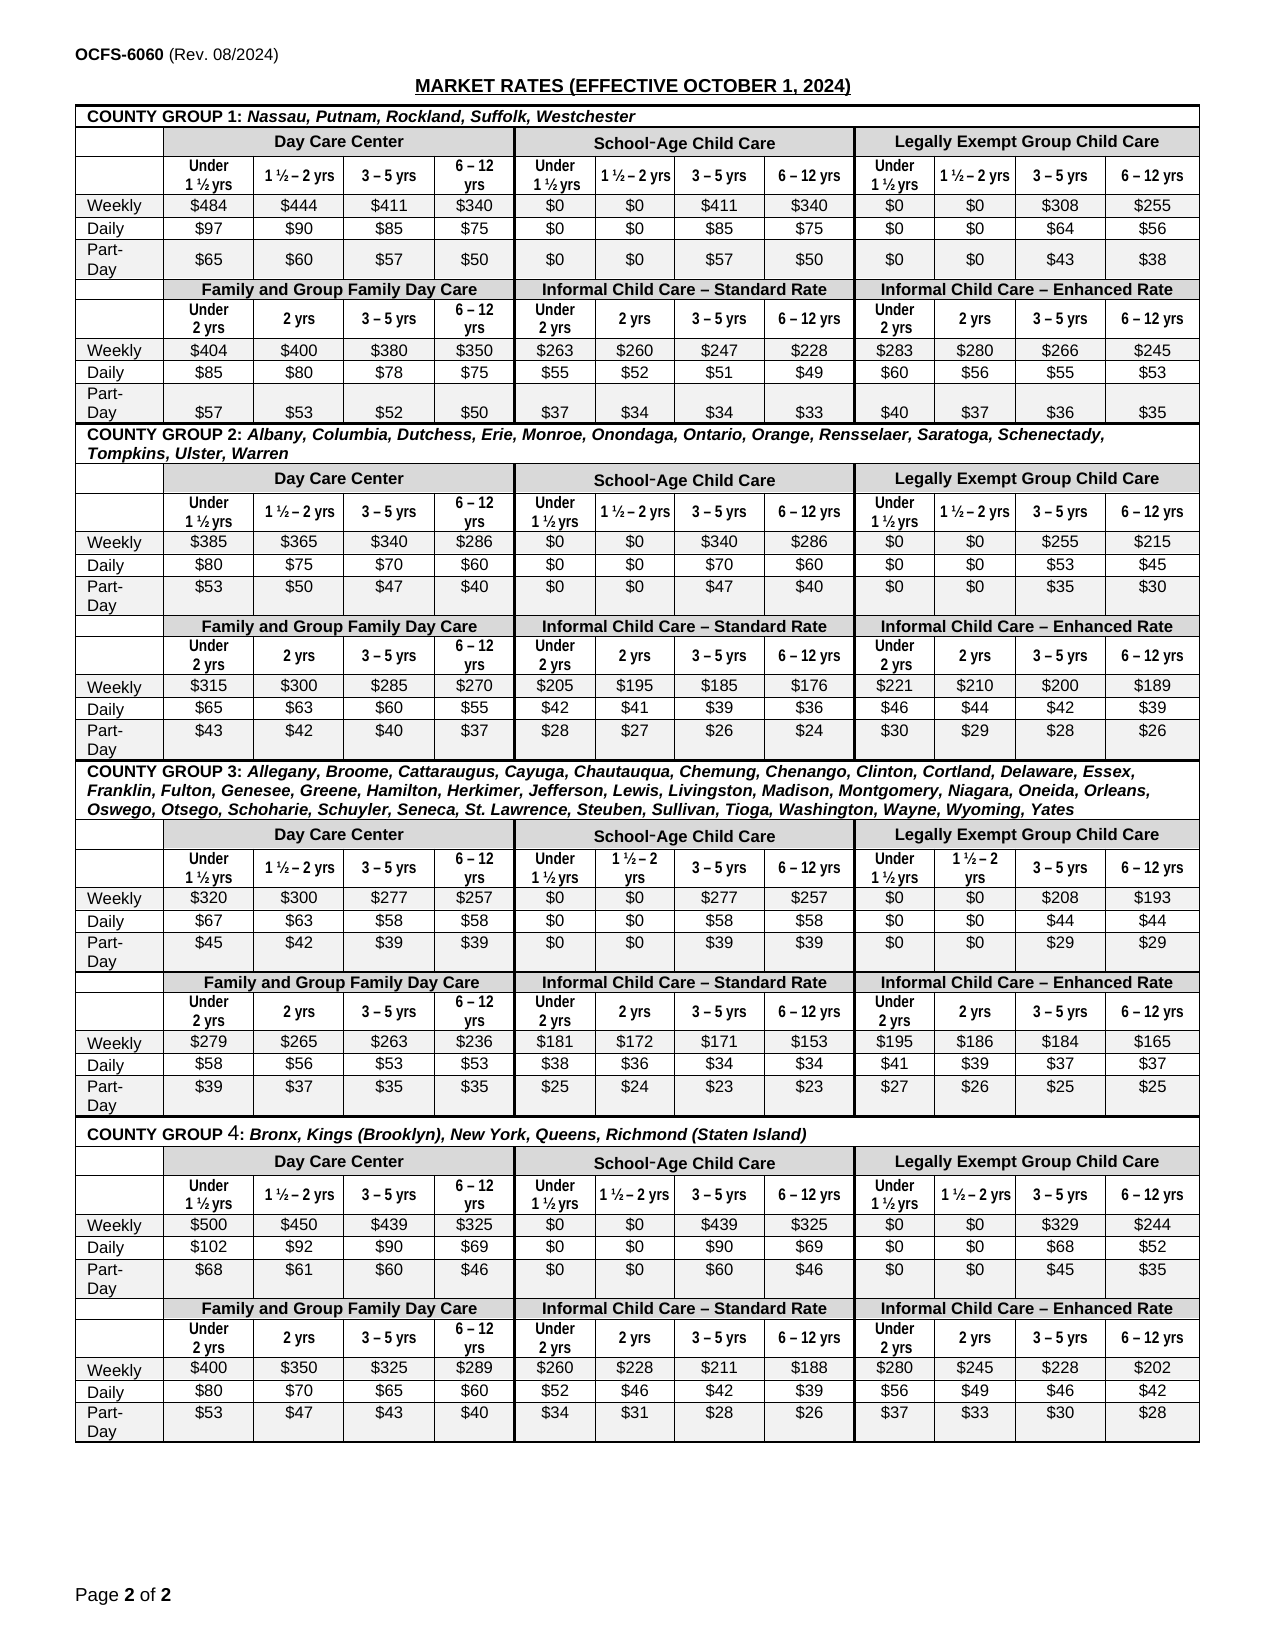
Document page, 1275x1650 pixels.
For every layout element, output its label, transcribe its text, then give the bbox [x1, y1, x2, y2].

table_cell Legally Exempt Group Child Care [856, 1147, 1199, 1175]
table_cell $245 [1106, 339, 1199, 360]
table_cell $0 [856, 911, 934, 932]
table_cell 3 – 5 yrs [675, 1176, 764, 1213]
table_cell $68 [1016, 1237, 1105, 1258]
table_cell $58 [675, 911, 764, 932]
table_cell $320 [164, 888, 253, 909]
table_cell $40 [344, 720, 434, 759]
table_cell $42 [1106, 1381, 1199, 1402]
table_cell $325 [765, 1215, 853, 1236]
table_cell 1 ½ – 2 yrs [596, 494, 674, 531]
table_cell $35 [435, 1076, 513, 1115]
table_cell 6 – 12 yrs [1106, 850, 1199, 887]
table_cell $58 [344, 911, 434, 932]
table_cell $0 [596, 911, 674, 932]
table_cell School-Age Child Care [516, 128, 853, 156]
table_cell Part-Day [76, 384, 163, 422]
table_cell Under 1 ½ yrs [516, 494, 595, 531]
table_cell School-Age Child Care [516, 1147, 853, 1175]
table_cell 6 – 12 yrs [1106, 993, 1199, 1030]
table_cell $181 [516, 1031, 595, 1053]
table_cell Informal Child Care – Standard Rate [516, 280, 853, 299]
table_cell Family and Group Family Day Care [164, 973, 513, 992]
table_cell 6 – 12 yrs [765, 494, 853, 531]
table_cell $0 [516, 1215, 595, 1236]
table_cell $215 [1106, 532, 1199, 553]
table_cell $50 [254, 577, 343, 615]
table_cell $41 [856, 1054, 934, 1075]
table_cell $65 [164, 698, 253, 719]
table_cell 1 ½ – 2 yrs [254, 850, 343, 887]
table_cell 6 – 12 yrs [435, 850, 513, 887]
table_cell 6 – 12 yrs [1106, 1320, 1199, 1357]
table_cell $37 [435, 720, 513, 759]
table_cell $0 [516, 532, 595, 553]
table_cell $60 [344, 1260, 434, 1298]
table_cell $53 [164, 577, 253, 615]
table_cell [76, 280, 163, 299]
table_cell $30 [1106, 577, 1199, 615]
table_cell [76, 1299, 163, 1318]
table_cell 3 – 5 yrs [344, 300, 434, 337]
table_cell $195 [596, 675, 674, 697]
table_cell 1 ½ – 2 yrs [935, 1176, 1015, 1213]
table_cell $56 [856, 1381, 934, 1402]
table_cell $34 [596, 384, 674, 422]
table_cell $52 [516, 1381, 595, 1402]
table_cell $40 [765, 577, 853, 615]
table_cell $188 [765, 1358, 853, 1379]
table_cell Part-Day [76, 933, 163, 971]
table_cell $34 [765, 1054, 853, 1075]
table_header COUNTY GROUP 1: Nassau, Putnam, Rockland, Suffolk, Westchester [76, 107, 1199, 126]
table_cell $0 [935, 532, 1015, 553]
table_cell Daily [76, 218, 163, 239]
table_cell $0 [516, 933, 595, 971]
table_cell $75 [435, 218, 513, 239]
table_cell $350 [435, 339, 513, 360]
table_cell Under 2 yrs [856, 1320, 934, 1357]
table_cell [76, 637, 163, 674]
table_cell 3 – 5 yrs [344, 1176, 434, 1213]
table_cell $0 [935, 195, 1015, 217]
table_cell $0 [935, 933, 1015, 971]
table_cell $61 [254, 1260, 343, 1298]
table_cell 6 – 12 yrs [1106, 1176, 1199, 1213]
table_cell $45 [164, 933, 253, 971]
table_cell Informal Child Care – Enhanced Rate [856, 1299, 1199, 1318]
table_cell $0 [935, 1237, 1015, 1258]
table_cell $58 [435, 911, 513, 932]
table_cell 6 – 12 yrs [435, 1176, 513, 1213]
table_cell 3 – 5 yrs [675, 494, 764, 531]
table_cell $400 [254, 339, 343, 360]
table_cell $37 [935, 384, 1015, 422]
table_cell 3 – 5 yrs [675, 1320, 764, 1357]
table_cell $340 [344, 532, 434, 553]
table_cell 6 – 12 yrs [765, 157, 853, 194]
table_cell [76, 1147, 163, 1175]
table_cell $68 [164, 1260, 253, 1298]
table_cell Weekly [76, 339, 163, 360]
table_cell $0 [596, 532, 674, 553]
table_cell 3 – 5 yrs [344, 157, 434, 194]
table_cell $329 [1016, 1215, 1105, 1236]
table_cell 1 ½ – 2 yrs [254, 157, 343, 194]
table_cell 1 ½ – 2 yrs [596, 1176, 674, 1213]
table_cell $38 [516, 1054, 595, 1075]
table_cell $37 [1016, 1054, 1105, 1075]
table_cell $0 [935, 888, 1015, 909]
table_cell $50 [435, 240, 513, 278]
table_cell $52 [1106, 1237, 1199, 1258]
table_cell $28 [516, 720, 595, 759]
table_cell Daily [76, 698, 163, 719]
table_cell $153 [765, 1031, 853, 1053]
table_cell $340 [675, 532, 764, 553]
table_cell $39 [935, 1054, 1015, 1075]
table_cell $47 [344, 577, 434, 615]
table_cell $43 [164, 720, 253, 759]
table_cell $47 [254, 1403, 343, 1441]
table_cell [76, 464, 163, 492]
table_cell Legally Exempt Group Child Care [856, 128, 1199, 156]
table_cell $50 [765, 240, 853, 278]
table_cell Under 1 ½ yrs [164, 1176, 253, 1213]
table_cell 2 yrs [254, 637, 343, 674]
table_cell 3 – 5 yrs [1016, 1320, 1105, 1357]
table_cell $0 [596, 195, 674, 217]
table_cell $35 [1106, 1260, 1199, 1298]
table_cell Under 2 yrs [856, 300, 934, 337]
table_cell $39 [164, 1076, 253, 1115]
table_cell $283 [856, 339, 934, 360]
table_cell $270 [435, 675, 513, 697]
table_cell $0 [935, 1215, 1015, 1236]
table_cell $56 [935, 361, 1015, 382]
table_cell 6 – 12 yrs [435, 637, 513, 674]
table_cell 2 yrs [935, 993, 1015, 1030]
table_cell $25 [1106, 1076, 1199, 1115]
table_cell $85 [164, 361, 253, 382]
table_cell $39 [344, 933, 434, 971]
table_cell $260 [596, 339, 674, 360]
table_cell Weekly [76, 532, 163, 553]
table_cell $0 [856, 1215, 934, 1236]
table_cell 6 – 12 yrs [435, 1320, 513, 1357]
table_cell $439 [344, 1215, 434, 1236]
table_cell $221 [856, 675, 934, 697]
table_cell $260 [516, 1358, 595, 1379]
table_cell 6 – 12 yrs [765, 1320, 853, 1357]
table_cell 3 – 5 yrs [1016, 300, 1105, 337]
table_cell $255 [1016, 532, 1105, 553]
table_cell [76, 973, 163, 992]
table_cell $39 [765, 933, 853, 971]
table_cell $60 [435, 1381, 513, 1402]
table_cell 2 yrs [596, 300, 674, 337]
table_cell $40 [856, 384, 934, 422]
table_cell $44 [1016, 911, 1105, 932]
table_cell $70 [675, 555, 764, 576]
table_cell $35 [1016, 577, 1105, 615]
table_cell $0 [935, 1260, 1015, 1298]
table_cell $75 [435, 361, 513, 382]
table_cell $210 [935, 675, 1015, 697]
table_cell 2 yrs [935, 637, 1015, 674]
table_cell 3 – 5 yrs [675, 637, 764, 674]
table_cell $52 [596, 361, 674, 382]
table_cell $51 [675, 361, 764, 382]
table_cell $60 [435, 555, 513, 576]
table_cell Under 2 yrs [856, 993, 934, 1030]
table_cell $36 [765, 698, 853, 719]
table_cell Part-Day [76, 720, 163, 759]
table_cell $0 [596, 1237, 674, 1258]
table_cell 3 – 5 yrs [344, 1320, 434, 1357]
table_cell 2 yrs [596, 993, 674, 1030]
table_cell $0 [856, 532, 934, 553]
table_cell 6 – 12 yrs [435, 494, 513, 531]
table_cell $0 [856, 555, 934, 576]
table_cell $0 [516, 888, 595, 909]
table_cell $69 [435, 1237, 513, 1258]
table_cell Under 1 ½ yrs [164, 157, 253, 194]
table_cell $186 [935, 1031, 1015, 1053]
table_cell 1 ½ – 2 yrs [254, 494, 343, 531]
table_cell Part-Day [76, 1260, 163, 1298]
table_cell $171 [675, 1031, 764, 1053]
table_cell $43 [1016, 240, 1105, 278]
table_cell $47 [675, 577, 764, 615]
table_cell Daily [76, 1054, 163, 1075]
table_cell $484 [164, 195, 253, 217]
table_cell $325 [344, 1358, 434, 1379]
table_cell $53 [1016, 555, 1105, 576]
table_cell Informal Child Care – Enhanced Rate [856, 280, 1199, 299]
table_cell $184 [1016, 1031, 1105, 1053]
table_cell $193 [1106, 888, 1199, 909]
table_cell $60 [675, 1260, 764, 1298]
table_cell $38 [1106, 240, 1199, 278]
table_cell $45 [1106, 555, 1199, 576]
table_cell $42 [516, 698, 595, 719]
table_cell $0 [516, 577, 595, 615]
table_cell $286 [765, 532, 853, 553]
table_cell $36 [1016, 384, 1105, 422]
table_cell $257 [765, 888, 853, 909]
table_cell $60 [344, 698, 434, 719]
table_cell [76, 128, 163, 156]
table_cell $0 [516, 240, 595, 278]
table_cell [76, 993, 163, 1030]
table_cell $60 [254, 240, 343, 278]
table_cell Informal Child Care – Standard Rate [516, 973, 853, 992]
table_cell 3 – 5 yrs [1016, 637, 1105, 674]
table_cell Daily [76, 1381, 163, 1402]
table_cell $25 [1016, 1076, 1105, 1115]
table_cell $46 [1016, 1381, 1105, 1402]
table_cell Family and Group Family Day Care [164, 616, 513, 636]
table_cell $411 [675, 195, 764, 217]
table_cell 1 ½ – 2 yrs [254, 1176, 343, 1213]
table_cell Under 1 ½ yrs [164, 494, 253, 531]
table_cell $27 [856, 1076, 934, 1115]
table_cell $172 [596, 1031, 674, 1053]
table_cell 3 – 5 yrs [1016, 157, 1105, 194]
table_cell $0 [596, 240, 674, 278]
table_cell Weekly [76, 1215, 163, 1236]
table_cell $37 [856, 1403, 934, 1441]
table_cell $263 [516, 339, 595, 360]
table_cell 3 – 5 yrs [1016, 494, 1105, 531]
table_cell $404 [164, 339, 253, 360]
table_cell $0 [856, 1237, 934, 1258]
table_cell $0 [596, 888, 674, 909]
table_cell $200 [1016, 675, 1105, 697]
table_cell $90 [344, 1237, 434, 1258]
table_cell 2 yrs [254, 1320, 343, 1357]
table_cell $0 [856, 888, 934, 909]
table_cell COUNTY GROUP 4: Bronx, Kings (Brooklyn), New York, Queens, Richmond (Staten Island) [76, 1118, 1199, 1146]
table_cell Under 2 yrs [516, 300, 595, 337]
table_cell $45 [1016, 1260, 1105, 1298]
table_cell $102 [164, 1237, 253, 1258]
table_cell 2 yrs [254, 993, 343, 1030]
table_cell Family and Group Family Day Care [164, 280, 513, 299]
table_cell $280 [856, 1358, 934, 1379]
table_cell $385 [164, 532, 253, 553]
table_cell Under 1 ½ yrs [856, 1176, 934, 1213]
table_cell 3 – 5 yrs [1016, 850, 1105, 887]
table_cell $28 [675, 1403, 764, 1441]
table_cell Part-Day [76, 577, 163, 615]
table_cell Daily [76, 361, 163, 382]
table_cell $0 [935, 911, 1015, 932]
table_cell $24 [765, 720, 853, 759]
table_cell $265 [254, 1031, 343, 1053]
table_cell $0 [856, 933, 934, 971]
table_cell 6 – 12 yrs [765, 850, 853, 887]
table_cell $57 [344, 240, 434, 278]
table_cell $228 [596, 1358, 674, 1379]
table_cell $257 [435, 888, 513, 909]
table_cell $340 [765, 195, 853, 217]
table_cell 6 – 12 yrs [1106, 300, 1199, 337]
table_cell $57 [675, 240, 764, 278]
table_cell $53 [344, 1054, 434, 1075]
table_cell $49 [935, 1381, 1015, 1402]
table_cell [76, 300, 163, 337]
table_cell Under 1 ½ yrs [516, 1176, 595, 1213]
table_cell $0 [516, 555, 595, 576]
table_cell $365 [254, 532, 343, 553]
table_cell $85 [675, 218, 764, 239]
table_cell $0 [516, 218, 595, 239]
table_cell 6 – 12 yrs [435, 993, 513, 1030]
table_cell $33 [765, 384, 853, 422]
table_cell $39 [1106, 698, 1199, 719]
table_cell 3 – 5 yrs [344, 637, 434, 674]
table_cell $60 [856, 361, 934, 382]
table_cell $0 [516, 1237, 595, 1258]
table_cell 6 – 12 yrs [1106, 157, 1199, 194]
table_cell $29 [935, 720, 1015, 759]
table_cell $52 [344, 384, 434, 422]
table_cell $53 [1106, 361, 1199, 382]
table_cell 3 – 5 yrs [675, 157, 764, 194]
table_cell Daily [76, 911, 163, 932]
table_cell $286 [435, 532, 513, 553]
table_cell $236 [435, 1031, 513, 1053]
table_cell $0 [856, 240, 934, 278]
table_cell Daily [76, 555, 163, 576]
table_cell $31 [596, 1403, 674, 1441]
table_cell $300 [254, 888, 343, 909]
table_cell Under 1 ½ yrs [856, 157, 934, 194]
table_cell $26 [1106, 720, 1199, 759]
table_cell 3 – 5 yrs [675, 993, 764, 1030]
table_cell $26 [935, 1076, 1015, 1115]
table_cell $277 [344, 888, 434, 909]
table_cell Weekly [76, 1031, 163, 1053]
table_cell $36 [596, 1054, 674, 1075]
table_cell 1 ½ – 2 yrs [935, 850, 1015, 887]
table_cell $0 [596, 933, 674, 971]
table_cell $69 [765, 1237, 853, 1258]
table_cell [76, 157, 163, 194]
table_cell $34 [516, 1403, 595, 1441]
table_cell $85 [344, 218, 434, 239]
table_cell 3 – 5 yrs [344, 993, 434, 1030]
table_cell $50 [435, 384, 513, 422]
table_cell [76, 850, 163, 887]
table_cell $55 [435, 698, 513, 719]
table_cell 1 ½ – 2 yrs [935, 157, 1015, 194]
table_cell Day Care Center [164, 128, 513, 156]
table_cell 2 yrs [596, 637, 674, 674]
table_cell $55 [516, 361, 595, 382]
table_cell $70 [254, 1381, 343, 1402]
table_cell $340 [435, 195, 513, 217]
table_cell Legally Exempt Group Child Care [856, 464, 1199, 492]
table_cell Under 2 yrs [164, 637, 253, 674]
table_cell $43 [344, 1403, 434, 1441]
table_cell 2 yrs [254, 300, 343, 337]
text MARKET RATES (EFFECTIVE OCTOBER 1, 2024) [75, 75, 1191, 97]
table_cell Under 2 yrs [164, 300, 253, 337]
table_cell Under 2 yrs [856, 637, 934, 674]
table_cell $39 [675, 698, 764, 719]
table_cell $0 [516, 195, 595, 217]
table_cell $0 [935, 218, 1015, 239]
table_cell $176 [765, 675, 853, 697]
table_cell $56 [254, 1054, 343, 1075]
table_cell $24 [596, 1076, 674, 1115]
table_cell $0 [856, 1260, 934, 1298]
table_cell $0 [856, 218, 934, 239]
table_cell 2 yrs [935, 1320, 1015, 1357]
table_cell $0 [596, 577, 674, 615]
table_cell Informal Child Care – Standard Rate [516, 1299, 853, 1318]
table_cell $247 [675, 339, 764, 360]
table_cell $26 [675, 720, 764, 759]
table_cell Under 2 yrs [516, 637, 595, 674]
table_cell $92 [254, 1237, 343, 1258]
table_cell 3 – 5 yrs [1016, 993, 1105, 1030]
table_cell $58 [164, 1054, 253, 1075]
table_cell $205 [516, 675, 595, 697]
table_cell $444 [254, 195, 343, 217]
table_cell $255 [1106, 195, 1199, 217]
table_cell $23 [765, 1076, 853, 1115]
table_cell $42 [675, 1381, 764, 1402]
table_cell 3 – 5 yrs [344, 494, 434, 531]
table_cell $64 [1016, 218, 1105, 239]
table_cell $60 [765, 555, 853, 576]
table_cell $90 [675, 1237, 764, 1258]
table_cell $308 [1016, 195, 1105, 217]
table_cell $27 [596, 720, 674, 759]
table_cell $42 [254, 720, 343, 759]
table_cell $165 [1106, 1031, 1199, 1053]
table_cell 3 – 5 yrs [1016, 1176, 1105, 1213]
table_cell School-Age Child Care [516, 464, 853, 492]
table_cell $189 [1106, 675, 1199, 697]
table_cell $80 [164, 555, 253, 576]
table_cell Informal Child Care – Enhanced Rate [856, 973, 1199, 992]
table_cell Family and Group Family Day Care [164, 1299, 513, 1318]
table_cell Day Care Center [164, 464, 513, 492]
table_cell $39 [765, 1381, 853, 1402]
table_cell 1 ½ – 2 yrs [596, 850, 674, 887]
table_cell [76, 1176, 163, 1213]
table_cell $0 [516, 1260, 595, 1298]
table_cell Under 2 yrs [164, 993, 253, 1030]
table_cell Under 1 ½ yrs [516, 157, 595, 194]
table_cell $63 [254, 698, 343, 719]
table_cell $0 [596, 218, 674, 239]
table_cell $411 [344, 195, 434, 217]
table_cell $30 [856, 720, 934, 759]
table_cell $80 [164, 1381, 253, 1402]
table_cell $202 [1106, 1358, 1199, 1379]
table_cell $34 [675, 384, 764, 422]
table_cell 6 – 12 yrs [765, 993, 853, 1030]
table_cell $244 [1106, 1215, 1199, 1236]
table_cell $500 [164, 1215, 253, 1236]
table_cell [76, 616, 163, 636]
table_cell 6 – 12 yrs [435, 300, 513, 337]
table_cell School-Age Child Care [516, 820, 853, 848]
table_cell Under 1 ½ yrs [164, 850, 253, 887]
table_cell $315 [164, 675, 253, 697]
table_cell $28 [1106, 1403, 1199, 1441]
table_cell $46 [435, 1260, 513, 1298]
table_cell $49 [765, 361, 853, 382]
table_cell Under 1 ½ yrs [856, 494, 934, 531]
table_cell $211 [675, 1358, 764, 1379]
table_cell 3 – 5 yrs [675, 850, 764, 887]
table_cell $97 [164, 218, 253, 239]
table_cell $400 [164, 1358, 253, 1379]
table_cell Informal Child Care – Standard Rate [516, 616, 853, 636]
table_cell $0 [935, 240, 1015, 278]
table_cell $30 [1016, 1403, 1105, 1441]
table_cell $0 [935, 577, 1015, 615]
table_cell $29 [1016, 933, 1105, 971]
table_cell $0 [596, 1260, 674, 1298]
table_cell $46 [765, 1260, 853, 1298]
table_cell $65 [164, 240, 253, 278]
table_cell $285 [344, 675, 434, 697]
table_cell $35 [1106, 384, 1199, 422]
table_cell Weekly [76, 675, 163, 697]
table_cell $55 [1016, 361, 1105, 382]
table_cell [76, 820, 163, 848]
table_cell $67 [164, 911, 253, 932]
table_cell $208 [1016, 888, 1105, 909]
table_cell $44 [1106, 911, 1199, 932]
table_cell $65 [344, 1381, 434, 1402]
table_cell $40 [435, 577, 513, 615]
table_cell Part-Day [76, 1076, 163, 1115]
table_cell 6 – 12 yrs [1106, 637, 1199, 674]
table_cell $228 [1016, 1358, 1105, 1379]
table_cell 6 – 12 yrs [765, 300, 853, 337]
table_cell 6 – 12 yrs [765, 637, 853, 674]
table_cell $46 [596, 1381, 674, 1402]
table_cell $289 [435, 1358, 513, 1379]
table_cell $266 [1016, 339, 1105, 360]
table_cell 6 – 12 yrs [1106, 494, 1199, 531]
table_cell Under 2 yrs [516, 993, 595, 1030]
table_cell Weekly [76, 195, 163, 217]
table_cell $39 [435, 933, 513, 971]
table_cell $450 [254, 1215, 343, 1236]
table_cell $53 [164, 1403, 253, 1441]
table_cell $0 [856, 195, 934, 217]
table_cell 2 yrs [935, 300, 1015, 337]
table_cell $280 [935, 339, 1015, 360]
table_cell Day Care Center [164, 1147, 513, 1175]
table_cell $42 [1016, 698, 1105, 719]
table_cell $300 [254, 675, 343, 697]
table_cell Day Care Center [164, 820, 513, 848]
table_cell Under 1 ½ yrs [856, 850, 934, 887]
table_cell $185 [675, 675, 764, 697]
table_cell $46 [856, 698, 934, 719]
table_cell $380 [344, 339, 434, 360]
table_cell $39 [675, 933, 764, 971]
table_cell Under 1 ½ yrs [516, 850, 595, 887]
table_cell Part-Day [76, 1403, 163, 1441]
table_cell 1 ½ – 2 yrs [935, 494, 1015, 531]
table_cell $25 [516, 1076, 595, 1115]
table_cell $53 [254, 384, 343, 422]
table_cell [76, 1320, 163, 1357]
table_cell Weekly [76, 888, 163, 909]
table_cell $263 [344, 1031, 434, 1053]
table_cell $41 [596, 698, 674, 719]
table_cell Weekly [76, 1358, 163, 1379]
table_cell $80 [254, 361, 343, 382]
table_cell $195 [856, 1031, 934, 1053]
table_cell $245 [935, 1358, 1015, 1379]
table_cell $0 [856, 577, 934, 615]
table_cell $63 [254, 911, 343, 932]
table_cell $78 [344, 361, 434, 382]
table_cell $33 [935, 1403, 1015, 1441]
table_cell Daily [76, 1237, 163, 1258]
table_cell $277 [675, 888, 764, 909]
table_cell $57 [164, 384, 253, 422]
table_cell $70 [344, 555, 434, 576]
table_cell COUNTY GROUP 2: Albany, Columbia, Dutchess, Erie, Monroe, Onondaga, Ontario, Orange, Rensselaer, Saratoga, Schenectady, Tompkins, Ulster, Warren [76, 425, 1199, 463]
table_cell $0 [596, 1215, 674, 1236]
table_cell 3 – 5 yrs [344, 850, 434, 887]
table_cell Legally Exempt Group Child Care [856, 820, 1199, 848]
table_cell $44 [935, 698, 1015, 719]
table_cell $325 [435, 1215, 513, 1236]
table_cell $53 [435, 1054, 513, 1075]
table_cell $75 [765, 218, 853, 239]
table_cell [76, 494, 163, 531]
table_cell $56 [1106, 218, 1199, 239]
table_cell $0 [935, 555, 1015, 576]
table_cell $439 [675, 1215, 764, 1236]
table_cell 1 ½ – 2 yrs [596, 157, 674, 194]
table_cell $75 [254, 555, 343, 576]
table_cell $90 [254, 218, 343, 239]
table_cell $35 [344, 1076, 434, 1115]
table_cell $279 [164, 1031, 253, 1053]
table_cell Informal Child Care – Enhanced Rate [856, 616, 1199, 636]
table_cell $29 [1106, 933, 1199, 971]
table_cell $37 [1106, 1054, 1199, 1075]
table_cell $37 [516, 384, 595, 422]
table_cell 3 – 5 yrs [675, 300, 764, 337]
table_cell $37 [254, 1076, 343, 1115]
table_cell $23 [675, 1076, 764, 1115]
table_cell $26 [765, 1403, 853, 1441]
table_cell $42 [254, 933, 343, 971]
table_cell $0 [516, 911, 595, 932]
table_cell $0 [596, 555, 674, 576]
table_cell Under 2 yrs [516, 1320, 595, 1357]
table_cell Under 2 yrs [164, 1320, 253, 1357]
table_cell $28 [1016, 720, 1105, 759]
table_cell $350 [254, 1358, 343, 1379]
table_cell $58 [765, 911, 853, 932]
table_cell $40 [435, 1403, 513, 1441]
table_cell 2 yrs [596, 1320, 674, 1357]
table_cell Part-Day [76, 240, 163, 278]
table_cell 6 – 12 yrs [765, 1176, 853, 1213]
table_cell 6 – 12 yrs [435, 157, 513, 194]
table_cell $34 [675, 1054, 764, 1075]
table_cell COUNTY GROUP 3: Allegany, Broome, Cattaraugus, Cayuga, Chautauqua, Chemung, Chenango, Clinton, Cortland, Delaware, Essex, Franklin, Fulton, Genesee, Greene, Hamilton, Herkimer, Jefferson, Lewis, Livingston, Madison, Montgomery, Niagara, Oneida, Orleans, Oswego, Otsego, Schoharie, Schuyler, Seneca, St. Lawrence, Steuben, Sullivan, Tioga, Washington, Wayne, Wyoming, Yates [76, 762, 1199, 819]
table_cell $228 [765, 339, 853, 360]
